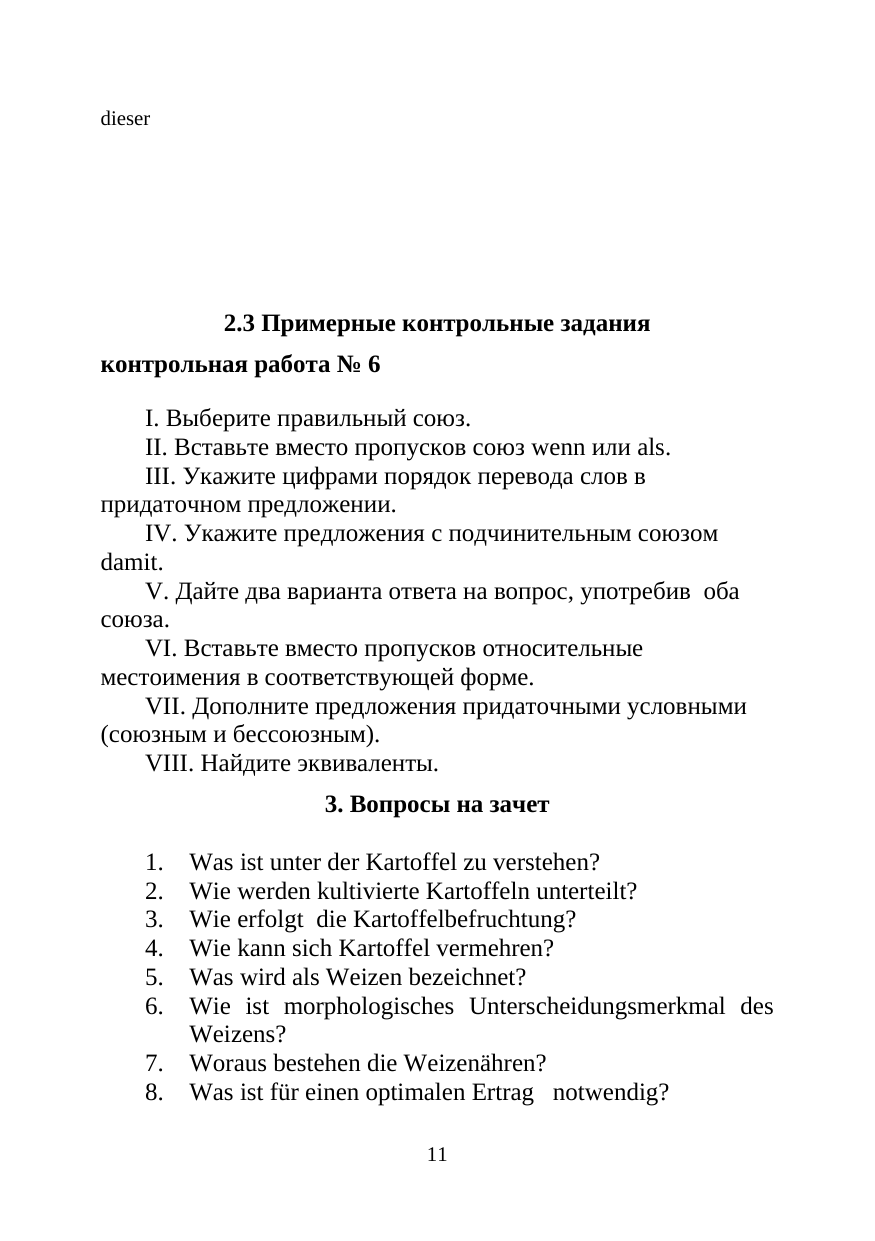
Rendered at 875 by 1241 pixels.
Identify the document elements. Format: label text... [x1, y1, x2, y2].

text 2.3 Примерные контрольные задания [100, 308, 774, 337]
list Wie werden kultivierte Kartoffeln unterteilt? [145, 876, 774, 904]
list Was ist unter der Kartoffel zu verstehen? [145, 847, 774, 876]
text III. Укажите цифрами порядок перевода слов в придаточном предложении. [100, 461, 774, 518]
list Wie ist morphologisches Unterscheidungsmerkmal des Weizens? [145, 991, 774, 1048]
list Wie erfolgt die Kartoffelbefruchtung? [145, 904, 774, 933]
text VII. Дополните предложения придаточными условными (союзным и бессоюзным). [100, 691, 774, 748]
list Was wird als Weizen bezeichnet? [145, 962, 774, 991]
text контрольная работа № 6 [100, 349, 774, 378]
text dieser [100, 106, 774, 130]
text VI. Вставьте вместо пропусков относительные местоимения в соответствующей форме. [100, 633, 774, 691]
text 3. Вопросы на зачет [100, 789, 774, 818]
text V. Дайте два варианта ответа на вопрос, употребив оба союза. [100, 576, 774, 633]
list Was ist für einen optimalen Ertrag notwendig? [145, 1077, 774, 1106]
text I. Выберите правильный союз. [100, 403, 774, 432]
text VIII. Найдите эквиваленты. [100, 748, 774, 777]
text IV. Укажите предложения с подчинительным союзом damit. [100, 518, 774, 576]
list Wie kann sich Kartoffel vermehren? [145, 933, 774, 962]
text II. Вставьте вместо пропусков союз wenn или als. [100, 432, 774, 461]
list Woraus bestehen die Weizenähren? [145, 1048, 774, 1077]
